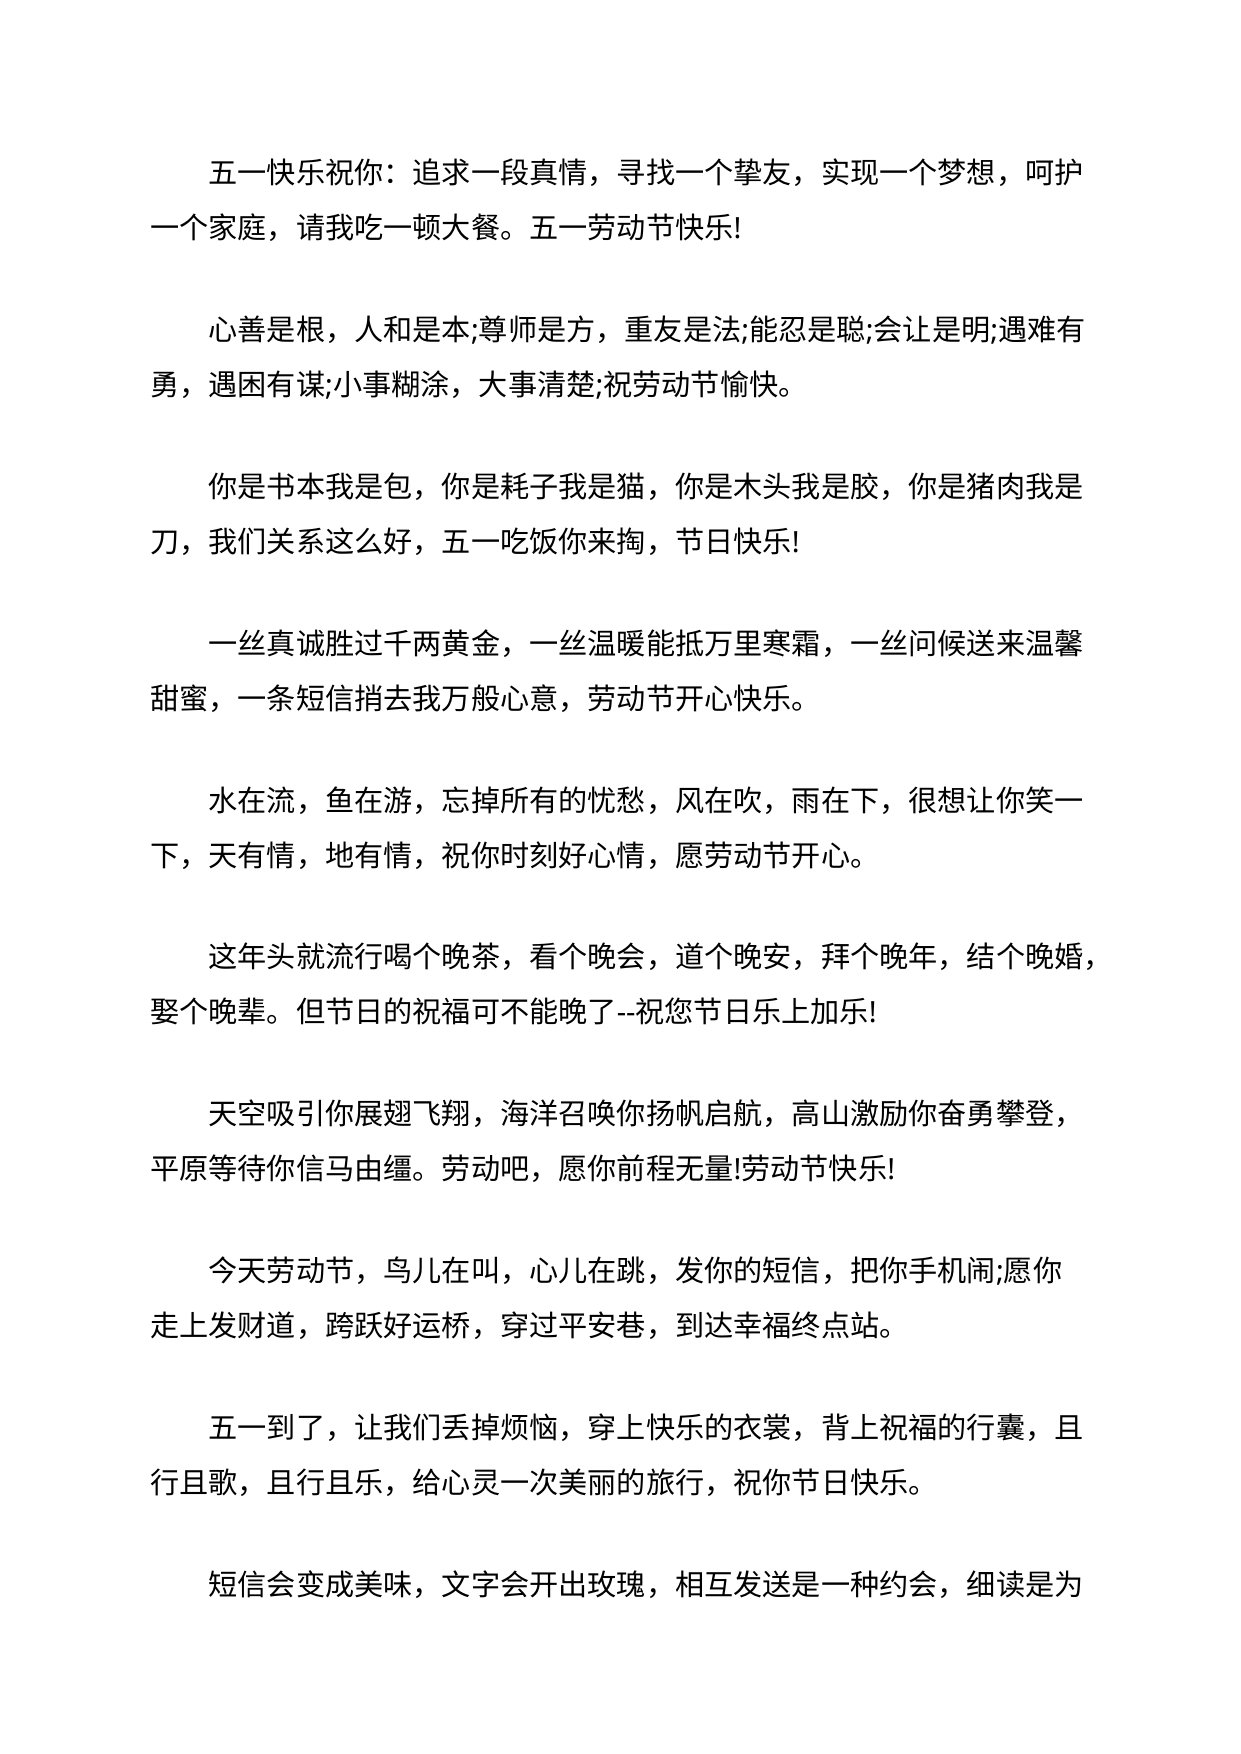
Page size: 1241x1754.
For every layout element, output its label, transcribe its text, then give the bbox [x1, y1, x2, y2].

text 五一快乐祝你：追求一段真情，寻找一个挚友，实现一个梦想，呵护一个家庭，请我吃一顿大餐。五一劳动节快乐! [150, 150, 1090, 247]
text 这年头就流行喝个晚茶，看个晚会，道个晚安，拜个晚年，结个晚婚，娶个晚辈。但节日的祝福可不能晚了--祝您节日乐上加乐! [150, 934, 1090, 1031]
text 水在流，鱼在游，忘掉所有的忧愁，风在吹，雨在下，很想让你笑一下，天有情，地有情，祝你时刻好心情，愿劳动节开心。 [150, 777, 1090, 874]
text 五一到了，让我们丢掉烦恼，穿上快乐的衣裳，背上祝福的行囊，且行且歌，且行且乐，给心灵一次美丽的旅行，祝你节日快乐。 [150, 1404, 1090, 1502]
text 今天劳动节，鸟儿在叫，心儿在跳，发你的短信，把你手机闹;愿你走上发财道，跨跃好运桥，穿过平安巷，到达幸福终点站。 [150, 1248, 1090, 1345]
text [150, 1561, 1090, 1603]
text 天空吸引你展翅飞翔，海洋召唤你扬帆启航，高山激励你奋勇攀登，平原等待你信马由缰。劳动吧，愿你前程无量!劳动节快乐! [150, 1091, 1090, 1188]
text 一丝真诚胜过千两黄金，一丝温暖能抵万里寒霜，一丝问候送来温馨甜蜜，一条短信捎去我万般心意，劳动节开心快乐。 [150, 621, 1090, 718]
text 心善是根，人和是本;尊师是方，重友是法;能忍是聪;会让是明;遇难有勇，遇困有谋;小事糊涂，大事清楚;祝劳动节愉快。 [150, 307, 1090, 404]
text 你是书本我是包，你是耗子我是猫，你是木头我是胶，你是猪肉我是刀，我们关系这么好，五一吃饭你来掏，节日快乐! [150, 464, 1090, 561]
